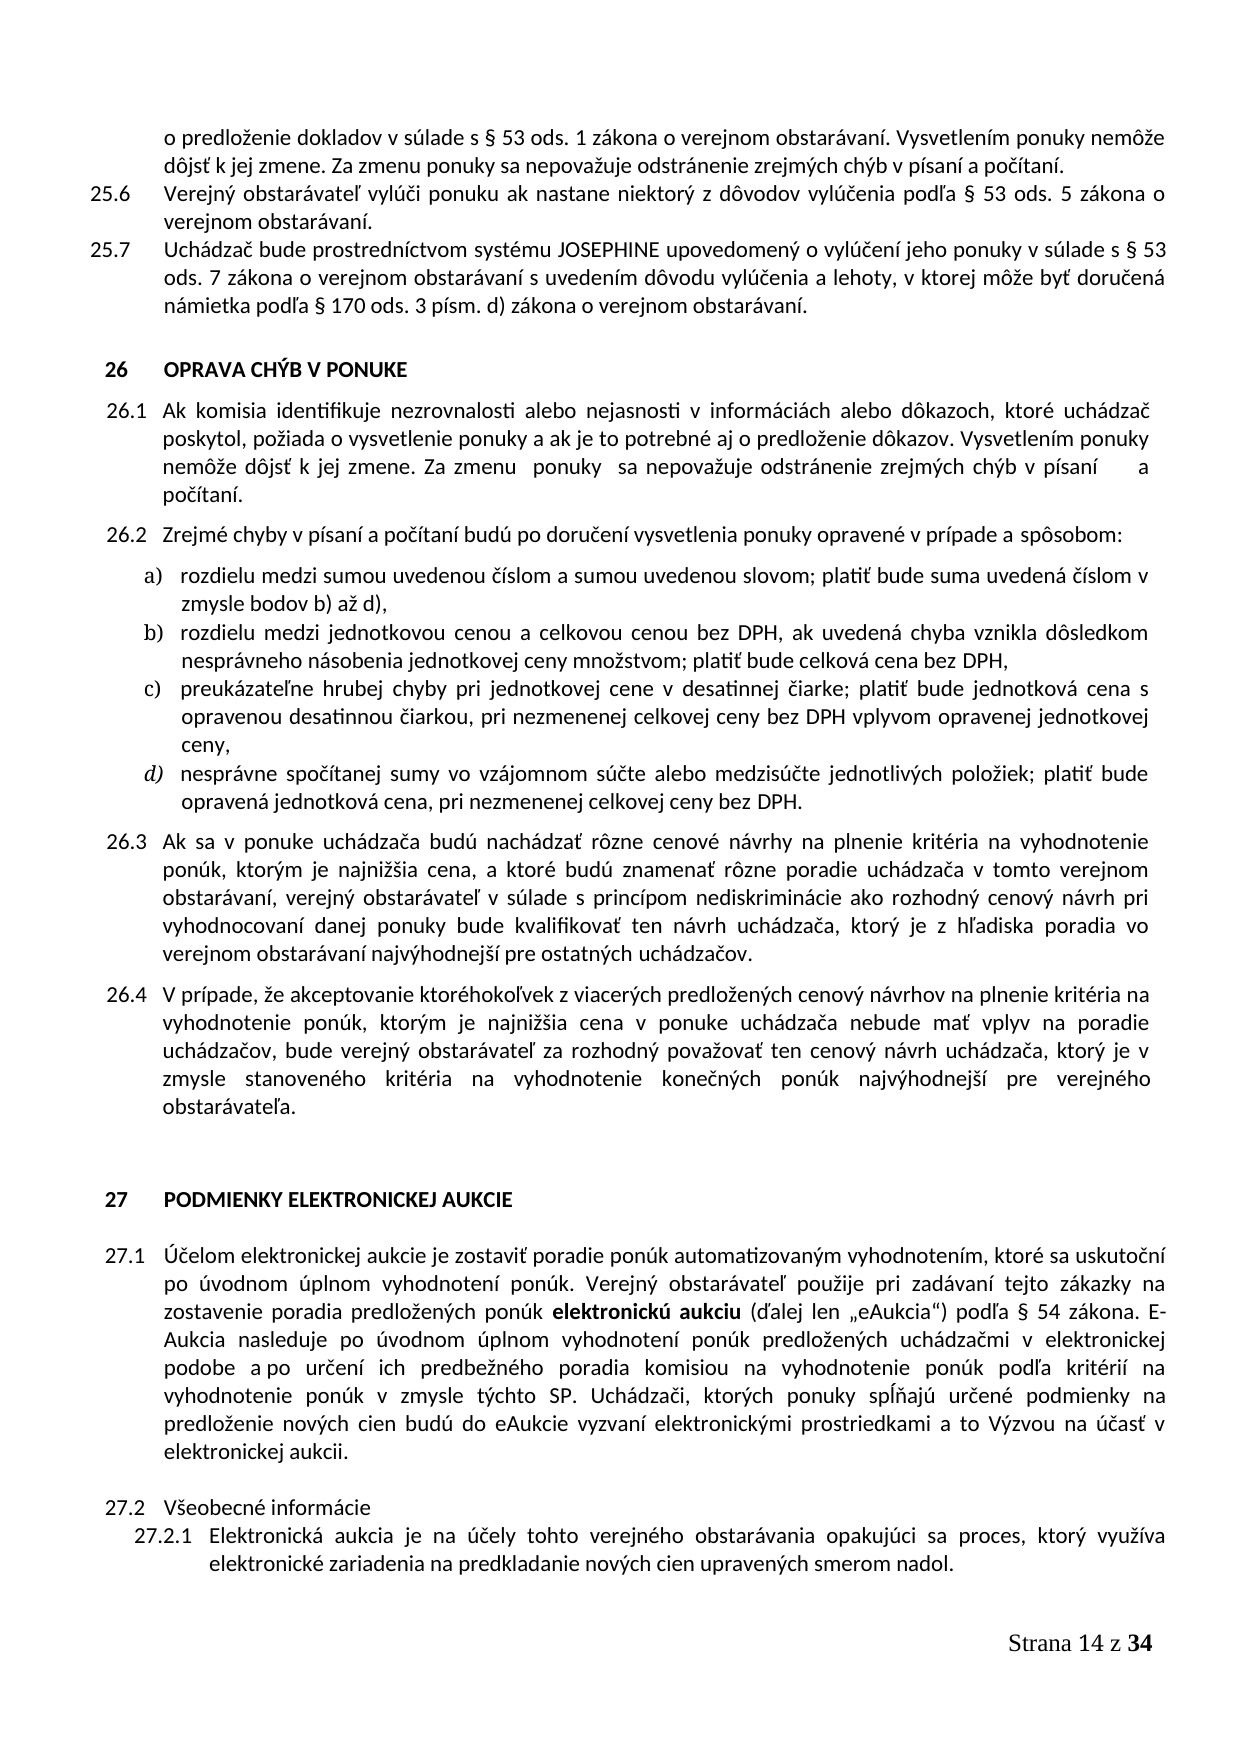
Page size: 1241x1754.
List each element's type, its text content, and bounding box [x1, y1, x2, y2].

list OPRAVA CHÝB V PONUKE [104, 356, 1167, 383]
list Ak sa v ponuke uchádzača budú nachádzať rôzne cenové návrhy na plnenie kritéria na vyhodnotenie ponúk, ktorým je najnižšia cena, a ktoré budú znamenať rôzne poradie uchádzača v tomto verejnom obstarávaní, verejný obstarávateľ v súlade s princípom nediskriminácie ako rozhodný cenový návrh pri vyhodnocovaní danej ponuky bude kvalifikovať ten návrh uchádzača, ktorý je z hľadiska poradia vo verejnom obstarávaní najvýhodnejší pre ostatných uchádzačov. [106, 827, 1151, 968]
list Elektronická aukcia je na účely tohto verejného obstarávania opakujúci sa proces, ktorý využíva elektronické zariadenia na predkladanie nových cien upravených smerom nadol. [134, 1521, 1167, 1577]
list Účelom elektronickej aukcie je zostaviť poradie ponúk automatizovaným vyhodnotením, ktoré sa uskutoční po úvodnom úplnom vyhodnotení ponúk. Verejný obstarávateľ použije pri zadávaní tejto zákazky na zostavenie poradia predložených ponúk elektronickú aukciu (ďalej len „eAukcia“) podľa § 54 zákona. E-Aukcia nasleduje po úvodnom úplnom vyhodnotení ponúk predložených uchádzačmi v elektronickej podobe a po určení ich predbežného poradia komisiou na vyhodnotenie ponúk podľa kritérií na vyhodnotenie ponúk v zmysle týchto SP. Uchádzači, ktorých ponuky spĺňajú určené podmienky na predloženie nových cien budú do eAukcie vyzvaní elektronickými prostriedkami a to Výzvou na účasť v elektronickej aukcii. [104, 1241, 1167, 1465]
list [90, 123, 1167, 179]
list Zrejmé chyby v písaní a počítaní budú po doručení vysvetlenia ponuky opravené v prípade a spôsobom: [106, 521, 1167, 548]
list Všeobecné informácie [104, 1493, 1167, 1521]
list rozdielu medzi jednotkovou cenou a celkovou cenou bez DPH, ak uvedená chyba vznikla dôsledkom nesprávneho násobenia jednotkovej ceny množstvom; platiť bude celková cena bez DPH, [144, 618, 1151, 674]
list nesprávne spočítanej sumy vo vzájomnom súčte alebo medzisúčte jednotlivých položiek; platiť bude opravená jednotková cena, pri nezmenenej celkovej ceny bez DPH. [144, 759, 1151, 815]
list rozdielu medzi sumou uvedenou číslom a sumou uvedenou slovom; platiť bude suma uvedená číslom v zmysle bodov b) až d), [144, 561, 1150, 618]
list Uchádzač bude prostredníctvom systému JOSEPHINE upovedomený o vylúčení jeho ponuky v súlade s § 53 ods. 7 zákona o verejnom obstarávaní s uvedením dôvodu vylúčenia a lehoty, v ktorej môže byť doručená námietka podľa § 170 ods. 3 písm. d) zákona o verejnom obstarávaní. [90, 235, 1167, 319]
list V prípade, že akceptovanie ktoréhokoľvek z viacerých predložených cenový návrhov na plnenie kritéria na vyhodnotenie ponúk, ktorým je najnižšia cena v ponuke uchádzača nebude mať vplyv na poradie uchádzačov, bude verejný obstarávateľ za rozhodný považovať ten cenový návrh uchádzača, ktorý je v zmysle stanoveného kritéria na vyhodnotenie konečných ponúk najvýhodnejší pre verejného obstarávateľa. [106, 980, 1151, 1120]
list Ak komisia identifikuje nezrovnalosti alebo nejasnosti v informáciách alebo dôkazoch, ktoré uchádzač poskytol, požiada o vysvetlenie ponuky a ak je to potrebné aj o predloženie dôkazov. Vysvetlením ponuky nemôže dôjsť k jej zmene. Za zmenu ponuky sa nepovažuje odstránenie zrejmých chýb v písaní a počítaní. [106, 396, 1152, 508]
list preukázateľne hrubej chyby pri jednotkovej cene v desatinnej čiarke; platiť bude jednotková cena s opravenou desatinnou čiarkou, pri nezmenenej celkovej ceny bez DPH vplyvom opravenej jednotkovej ceny, [144, 674, 1151, 758]
list PODMIENKY ELEKTRONICKEJ AUKCIE [104, 1185, 1167, 1213]
list Verejný obstarávateľ vylúči ponuku ak nastane niektorý z dôvodov vylúčenia podľa § 53 ods. 5 zákona o verejnom obstarávaní. [90, 179, 1167, 235]
